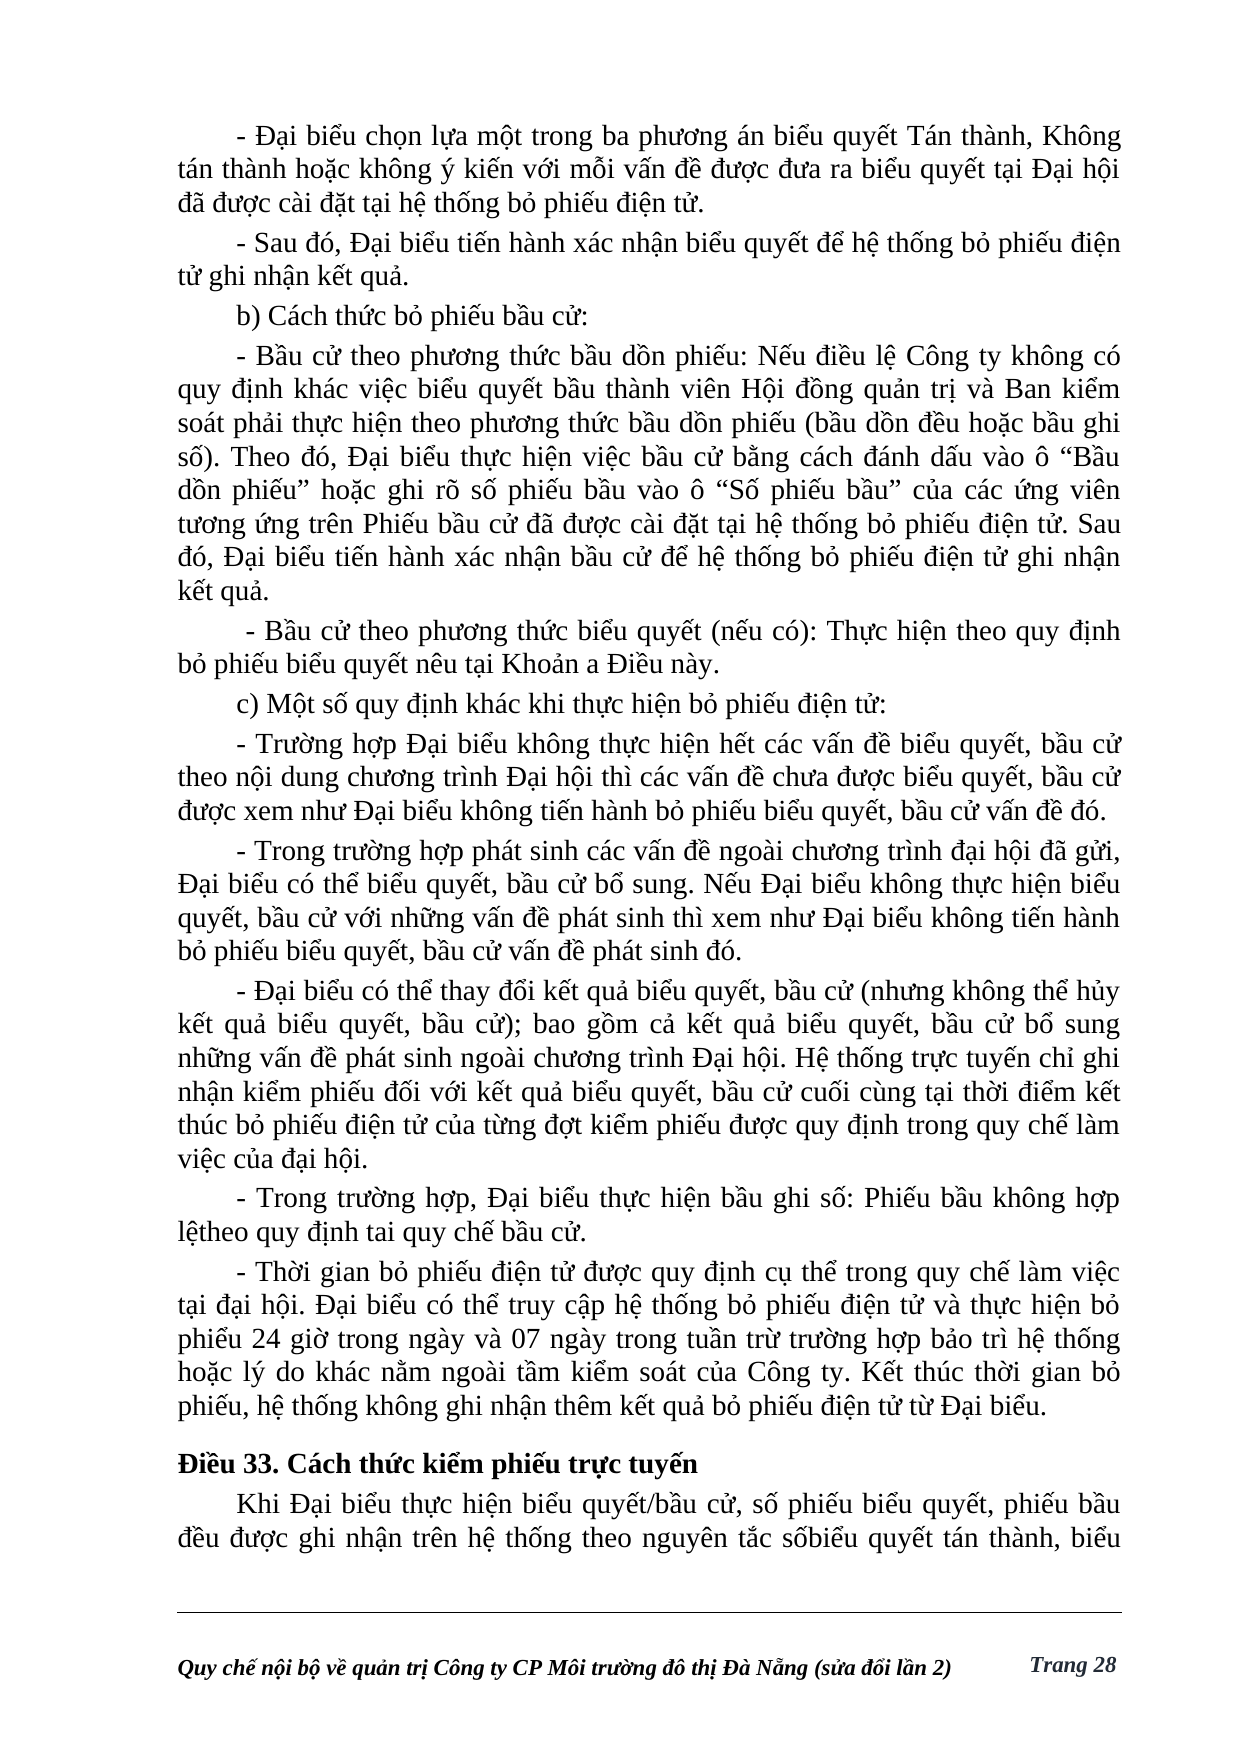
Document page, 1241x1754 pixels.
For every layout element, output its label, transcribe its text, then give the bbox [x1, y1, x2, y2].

text - Bầu cử theo phương thức bầu dồn phiếu: Nếu điều lệ Công ty không có quy định khác việc biểu quyết bầu thành viên Hội đồng quản trị và Ban kiểm soát phải thực hiện theo phương thức bầu dồn phiếu (bầu dồn đều hoặc bầu ghi số). Theo đó, Đại biểu thực hiện việc bầu cử bằng cách đánh dấu vào ô “Bầu dồn phiếu” hoặc ghi rõ số phiếu bầu vào ô “Số phiếu bầu” của các ứng viên tương ứng trên Phiếu bầu cử đã được cài đặt tại hệ thống bỏ phiếu điện tử. Sau đó, Đại biểu tiến hành xác nhận bầu cử để hệ thống bỏ phiếu điện tử ghi nhận kết quả. [177, 338, 1122, 606]
text - Đại biểu chọn lựa một trong ba phương án biểu quyết Tán thành, Không tán thành hoặc không ý kiến với mỗi vấn đề được đưa ra biểu quyết tại Đại hội đã được cài đặt tại hệ thống bỏ phiếu điện tử. [177, 118, 1122, 219]
text - Đại biểu có thể thay đổi kết quả biểu quyết, bầu cử (nhưng không thể hủy kết quả biểu quyết, bầu cử); bao gồm cả kết quả biểu quyết, bầu cử bổ sung những vấn đề phát sinh ngoài chương trình Đại hội. Hệ thống trực tuyến chỉ ghi nhận kiểm phiếu đối với kết quả biểu quyết, bầu cử cuối cùng tại thời điểm kết thúc bỏ phiếu điện tử của từng đợt kiểm phiếu được quy định trong quy chế làm việc của đại hội. [177, 973, 1122, 1174]
text b) Cách thức bỏ phiếu bầu cử: [177, 298, 1122, 332]
text - Sau đó, Đại biểu tiến hành xác nhận biểu quyết để hệ thống bỏ phiếu điện tử ghi nhận kết quả. [177, 225, 1122, 292]
text - Trong trường hợp, Đại biểu thực hiện bầu ghi số: Phiếu bầu không hợp lệtheo quy định tai quy chế bầu cử. [177, 1181, 1122, 1248]
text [177, 1486, 1122, 1553]
text - Trường hợp Đại biểu không thực hiện hết các vấn đề biểu quyết, bầu cử theo nội dung chương trình Đại hội thì các vấn đề chưa được biểu quyết, bầu cử được xem như Đại biểu không tiến hành bỏ phiếu biểu quyết, bầu cử vấn đề đó. [177, 726, 1122, 826]
subtitle Điều 33. Cách thức kiểm phiếu trực tuyến [177, 1447, 1122, 1480]
text c) Một số quy định khác khi thực hiện bỏ phiếu điện tử: [177, 686, 1122, 719]
text - Thời gian bỏ phiếu điện tử được quy định cụ thể trong quy chế làm việc tại đại hội. Đại biểu có thể truy cập hệ thống bỏ phiếu điện tử và thực hiện bỏ phiểu 24 giờ trong ngày và 07 ngày trong tuần trừ trường hợp bảo trì hệ thống hoặc lý do khác nằm ngoài tầm kiểm soát của Công ty. Kết thúc thời gian bỏ phiếu, hệ thống không ghi nhận thêm kết quả bỏ phiếu điện tử từ Đại biểu. [177, 1254, 1122, 1422]
text - Trong trường hợp phát sinh các vấn đề ngoài chương trình đại hội đã gửi, Đại biểu có thể biểu quyết, bầu cử bổ sung. Nếu Đại biểu không thực hiện biểu quyết, bầu cử với những vấn đề phát sinh thì xem như Đại biểu không tiến hành bỏ phiếu biểu quyết, bầu cử vấn đề phát sinh đó. [177, 833, 1122, 967]
text - Bầu cử theo phương thức biểu quyết (nếu có): Thực hiện theo quy định bỏ phiếu biểu quyết nêu tại Khoản a Điều này. [177, 613, 1122, 680]
